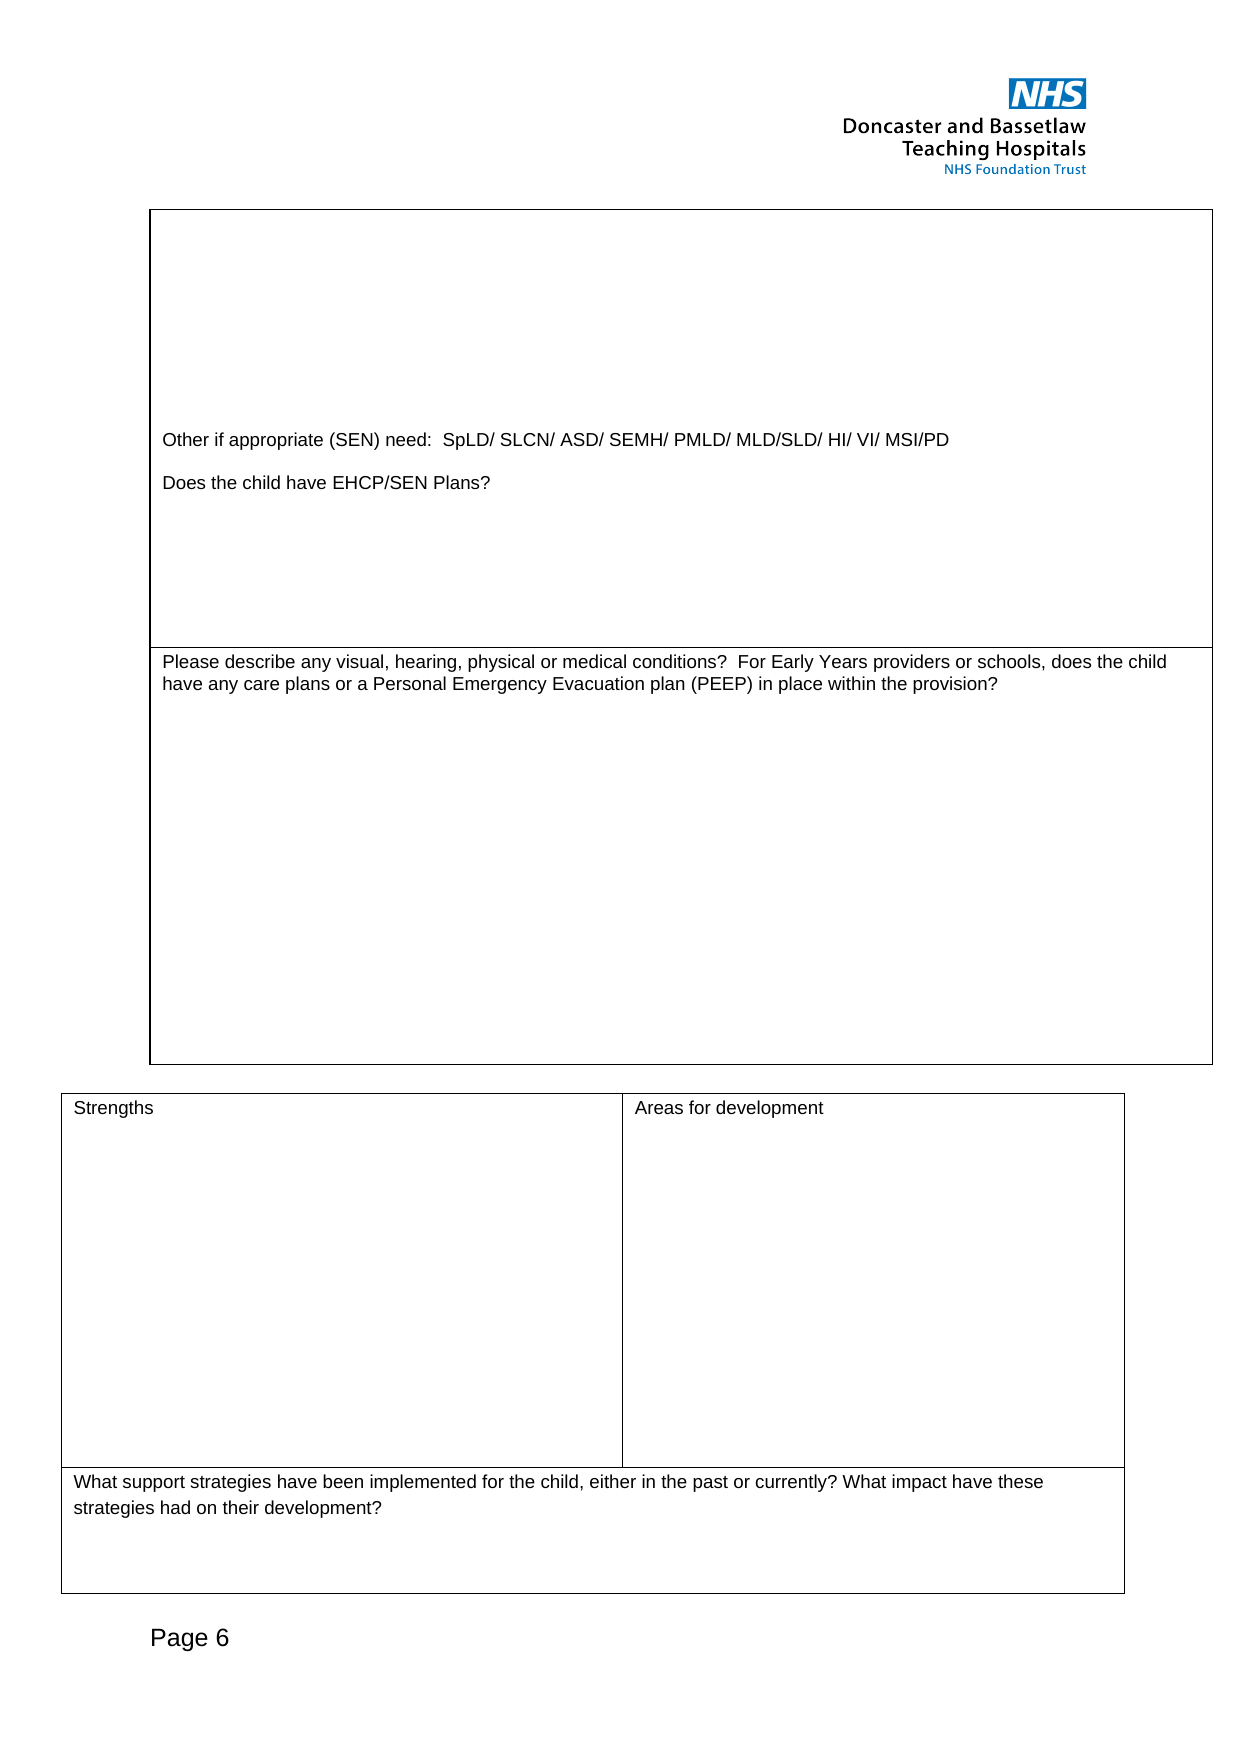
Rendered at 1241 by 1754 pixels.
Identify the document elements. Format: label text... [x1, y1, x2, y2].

table_header Areas for development [623, 1094, 1124, 1467]
picture [839, 73, 1091, 180]
table_header Strengths [62, 1094, 622, 1467]
table_cell Please describe any visual, hearing, physical or medical conditions? For Early Years providers or schools, does the child have any care plans or a Personal Emergency Evacuation plan (PEEP) in place within the provision? [151, 648, 1212, 1064]
